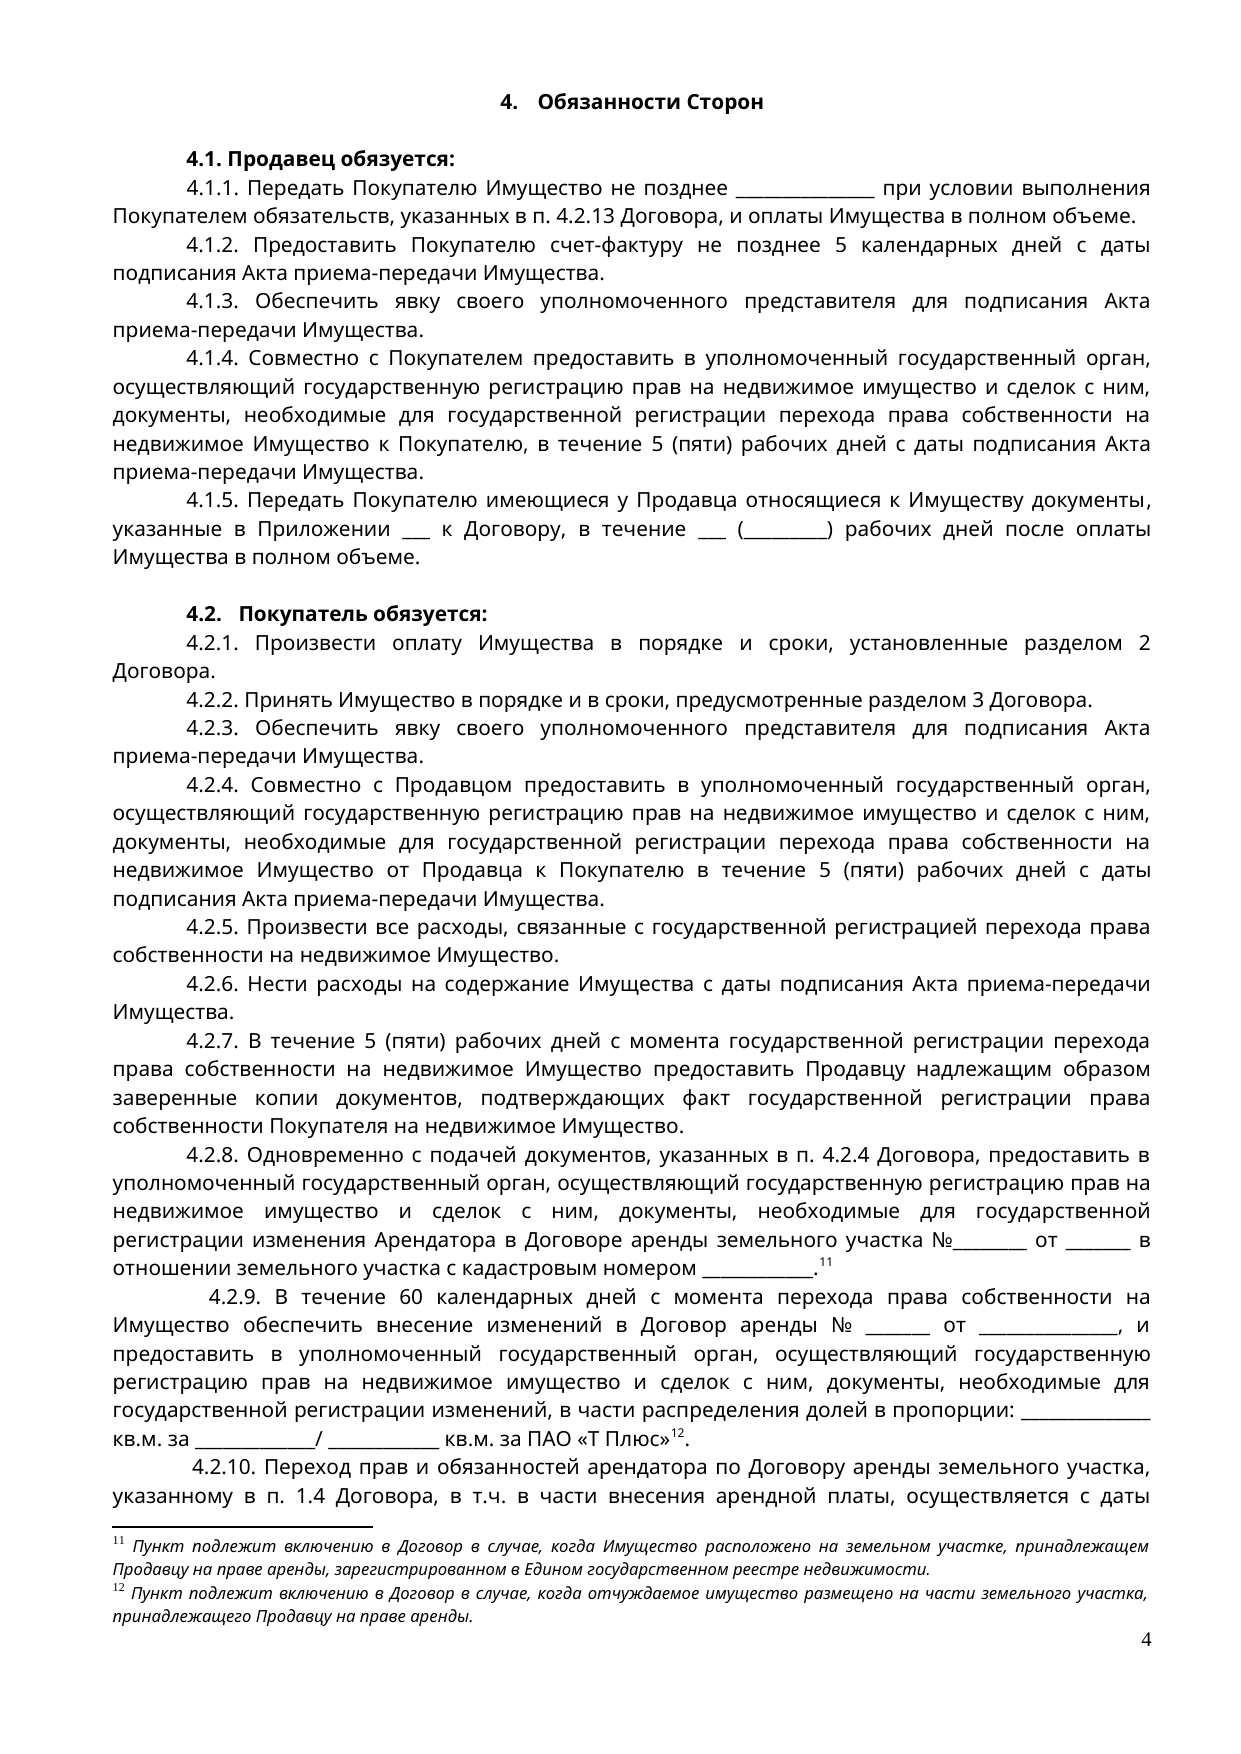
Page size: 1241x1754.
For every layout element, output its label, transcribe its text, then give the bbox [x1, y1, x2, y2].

text 4.2.2. Принять Имущество в порядке и в сроки, предусмотренные разделом 3 Договора. [112, 685, 1152, 713]
text 4.2.3. Обеспечить явку своего уполномоченного представителя для подписания Акта приема-передачи Имущества. [112, 713, 1152, 770]
text 4.2.4. Совместно с Продавцом предоставить в уполномоченный государственный орган, осуществляющий государственную регистрацию прав на недвижимое имущество и сделок с ним, документы, необходимые для государственной регистрации перехода права собственности на недвижимое Имущество от Продавца к Покупателю в течение 5 (пяти) рабочих дней с даты подписания Акта приема-передачи Имущества. [112, 770, 1152, 912]
text 4.1.3. Обеспечить явку своего уполномоченного представителя для подписания Акта приема-передачи Имущества. [112, 287, 1152, 343]
text 4.2.9. В течение 60 календарных дней с момента перехода права собственности на Имущество обеспечить внесение изменений в Договор аренды № _______ от _______________, и предоставить в уполномоченный государственный орган, осуществляющий государственную регистрацию прав на недвижимое имущество и сделок с ним, документы, необходимые для государственной регистрации изменений, в части распределения долей в пропорции: ______________ кв.м. за _____________/ ____________ кв.м. за ПАО «Т Плюс». [112, 1282, 1152, 1452]
text 4.2.8. Одновременно с подачей документов, указанных в п. 4.2.4 Договора, предоставить в уполномоченный государственный орган, осуществляющий государственную регистрацию прав на недвижимое имущество и сделок с ним, документы, необходимые для государственной регистрации изменения Арендатора в Договоре аренды земельного участка №________ от _______ в отношении земельного участка с кадастровым номером ____________. [112, 1140, 1152, 1282]
text 4.1. Продавец обязуется: [112, 144, 1152, 173]
text 4.2.7. В течение 5 (пяти) рабочих дней с момента государственной регистрации перехода права собственности на недвижимое Имущество предоставить Продавцу надлежащим образом заверенные копии документов, подтверждающих факт государственной регистрации права собственности Покупателя на недвижимое Имущество. [112, 1026, 1152, 1140]
text 4.1.2. Предоставить Покупателю счет-фактуру не позднее 5 календарных дней с даты подписания Акта приема-передачи Имущества. [112, 230, 1152, 287]
text 4.2.6. Нести расходы на содержание Имущества с даты подписания Акта приема-передачи Имущества. [112, 969, 1152, 1026]
text 4.1.4. Совместно с Покупателем предоставить в уполномоченный государственный орган, осуществляющий государственную регистрацию прав на недвижимое имущество и сделок с ним, документы, необходимые для государственной регистрации перехода права собственности на недвижимое Имущество к Покупателю, в течение 5 (пяти) рабочих дней с даты подписания Акта приема-передачи Имущества. [112, 343, 1152, 486]
text 4.1.1. Передать Покупателю Имущество не позднее _______________ при условии выполнения Покупателем обязательств, указанных в п. 4.2.13 Договора, и оплаты Имущества в полном объеме. [112, 173, 1152, 230]
text 4.2.5. Произвести все расходы, связанные с государственной регистрацией перехода права собственности на недвижимое Имущество. [112, 912, 1152, 969]
text 4.2. Покупатель обязуется: [112, 599, 1152, 628]
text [112, 1452, 1152, 1509]
text 4.2.1. Произвести оплату Имущества в порядке и сроки, установленные разделом 2 Договора. [112, 628, 1152, 685]
text 4.1.5. Передать Покупателю имеющиеся у Продавца относящиеся к Имуществу документы, указанные в Приложении ___ к Договору, в течение ___ (_________) рабочих дней после оплаты Имущества в полном объеме. [112, 486, 1152, 571]
list Обязанности Сторон [112, 87, 1152, 116]
